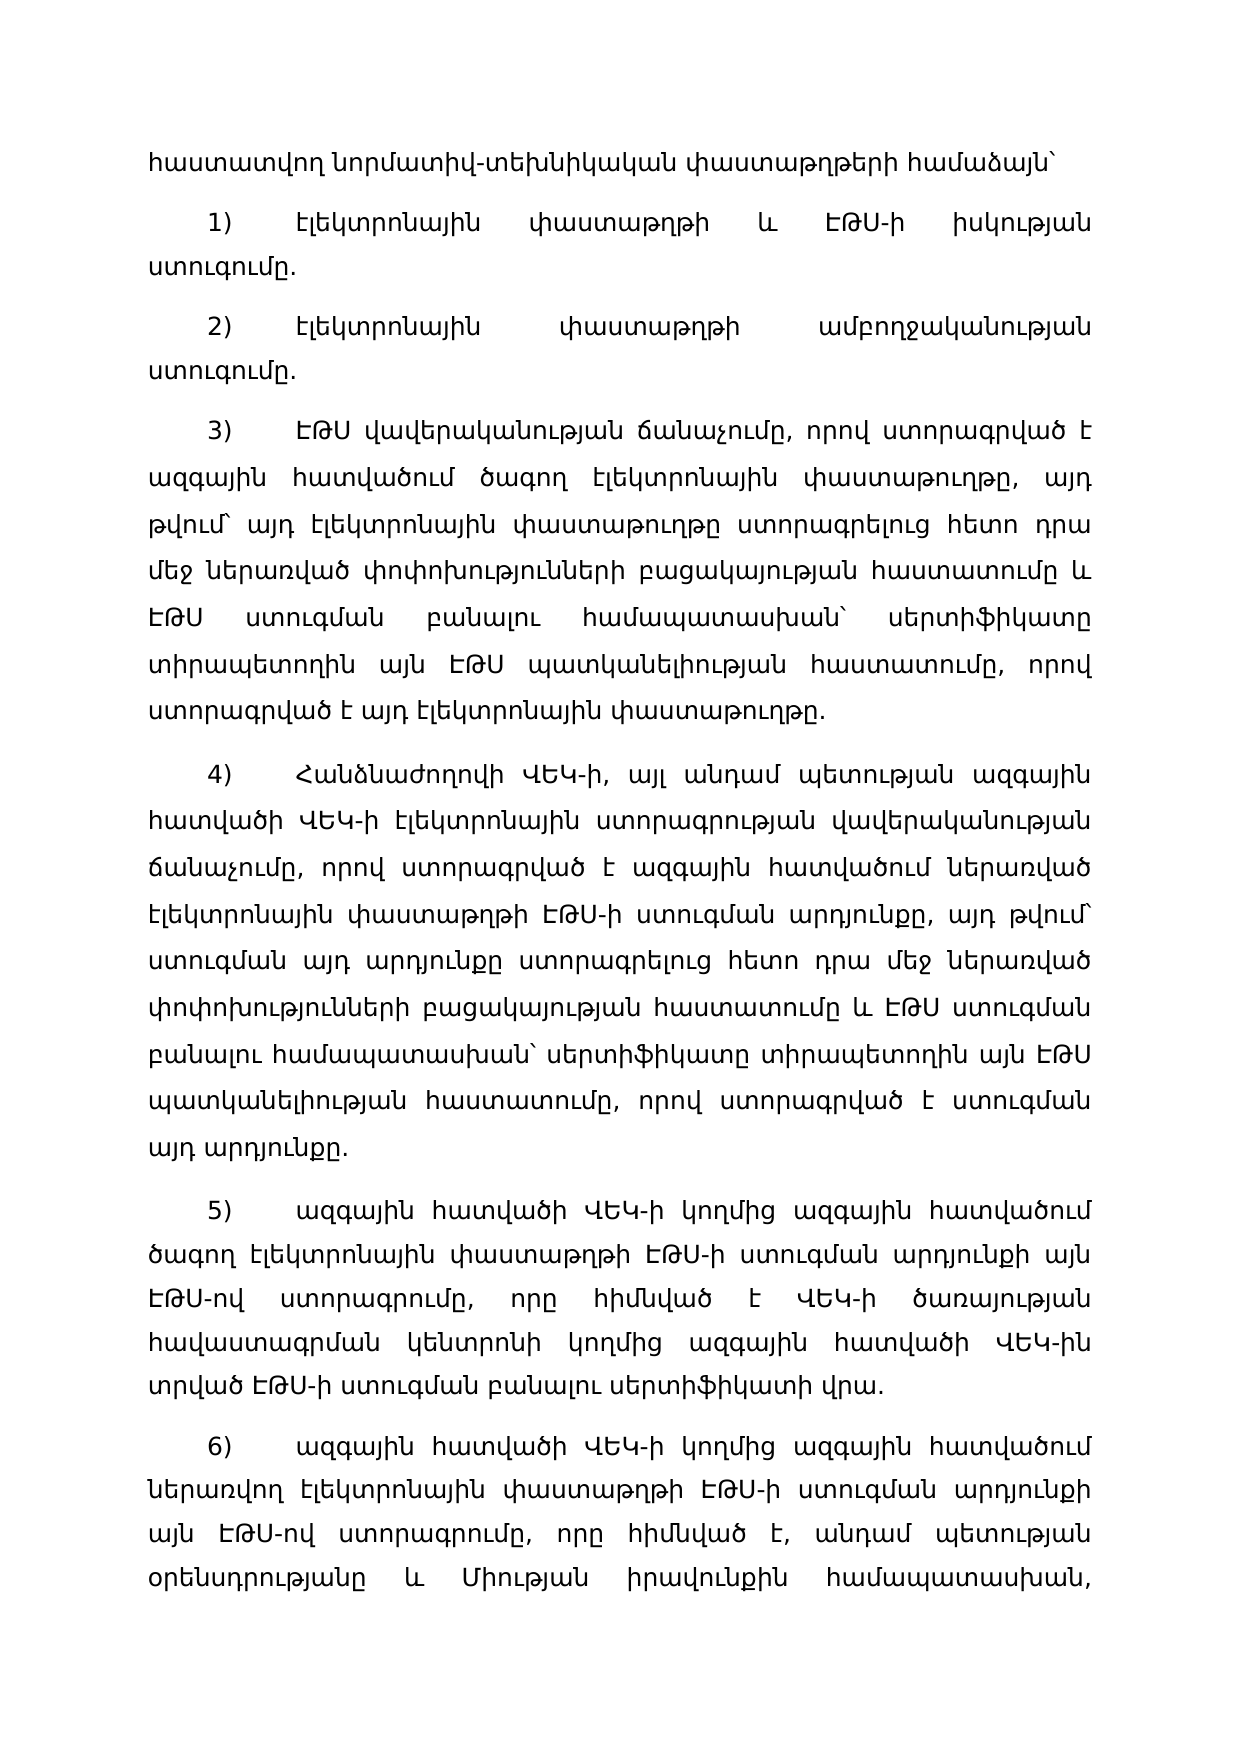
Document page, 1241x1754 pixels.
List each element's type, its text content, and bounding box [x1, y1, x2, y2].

text 2) էլեկտրոնային փաստաթղթի ամբողջականության ստուգումը. [148, 312, 1092, 385]
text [148, 1432, 1092, 1592]
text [148, 148, 1092, 177]
text 3) ԷԹՍ վավերականության ճանաչումը, որով ստորագրված է ազգային հատվածում ծագող էլեկտրոնային փաստաթուղթը, այդ թվում՝ այդ էլեկտրոնային փաստաթուղթը ստորագրելուց հետո դրա մեջ ներառված փոփոխությունների բացակայության հաստատումը և ԷԹՍ ստուգման բանալու համապատասխան՝ սերտիֆիկատը տիրապետողին այն ԷԹՍ պատկանելիության հաստատումը, որով ստորագրված է այդ էլեկտրոնային փաստաթուղթը. [148, 416, 1092, 726]
text 5) ազգային հատվածի ՎԵԿ-ի կողմից ազգային հատվածում ծագող էլեկտրոնային փաստաթղթի ԷԹՍ-ի ստուգման արդյունքի այն ԷԹՍ-ով ստորագրումը, որը հիմնված է ՎԵԿ-ի ծառայության հավաստագրման կենտրոնի կողմից ազգային հատվածի ՎԵԿ-ին տրված ԷԹՍ-ի ստուգման բանալու սերտիֆիկատի վրա. [148, 1196, 1092, 1401]
text 4) Հանձնաժողովի ՎԵԿ-ի, այլ անդամ պետության ազգային հատվածի ՎԵԿ-ի էլեկտրոնային ստորագրության վավերականության ճանաչումը, որով ստորագրված է ազգային հատվածում ներառված էլեկտրոնային փաստաթղթի ԷԹՍ-ի ստուգման արդյունքը, այդ թվում՝ ստուգման այդ արդյունքը ստորագրելուց հետո դրա մեջ ներառված փոփոխությունների բացակայության հաստատումը և ԷԹՍ ստուգման բանալու համապատասխան՝ սերտիֆիկատը տիրապետողին այն ԷԹՍ պատկանելիության հաստատումը, որով ստորագրված է ստուգման այդ արդյունքը. [148, 760, 1092, 1162]
text 1) էլեկտրոնային փաստաթղթի և ԷԹՍ-ի իսկության ստուգումը. [148, 208, 1092, 281]
